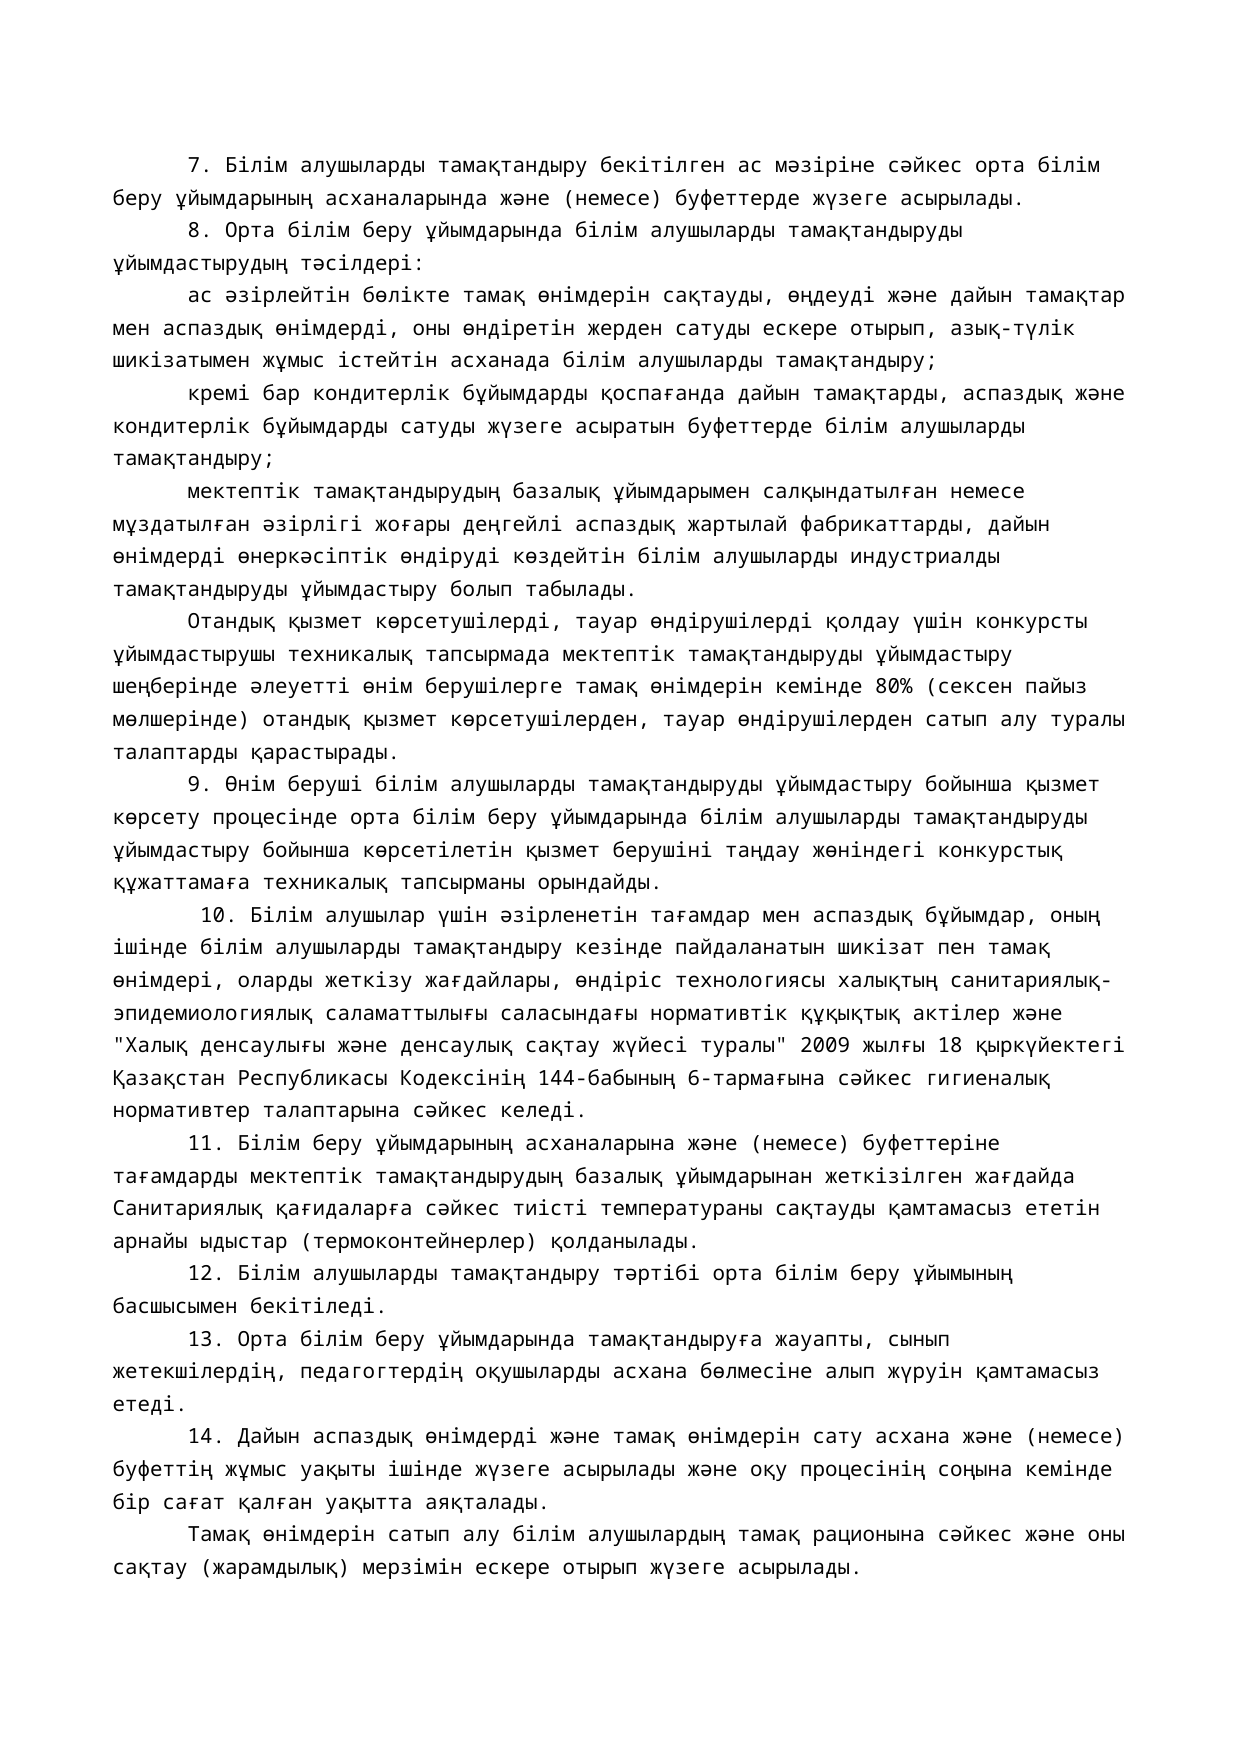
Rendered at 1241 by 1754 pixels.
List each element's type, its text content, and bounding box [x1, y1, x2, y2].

text 7. Білім алушыларды тамақтандыру бекітілген ас мәзіріне сәйкес орта білім беру ұйымдарының асханаларында және (немесе) буфеттерде жүзеге асырылады. [112, 150, 1128, 211]
text кремі бар кондитерлік бұйымдарды қоспағанда дайын тамақтарды, аспаздық және кондитерлік бұйымдарды сатуды жүзеге асыратын буфеттерде білім алушыларды тамақтандыру; [112, 378, 1128, 472]
text ас әзірлейтін бөлікте тамақ өнімдерін сақтауды, өңдеуді және дайын тамақтар мен аспаздық өнімдерді, оны өндіретін жерден сатуды ескере отырып, азық-түлік шикізатымен жұмыс істейтін асханада білім алушыларды тамақтандыру; [112, 280, 1128, 374]
text 9. Өнім беруші білім алушыларды тамақтандыруды ұйымдастыру бойынша қызмет көрсету процесінде орта білім беру ұйымдарында білім алушыларды тамақтандыруды ұйымдастыру бойынша көрсетілетін қызмет берушіні таңдау жөніндегі конкурстық құжаттамаға техникалық тапсырманы орындайды. [112, 769, 1128, 896]
text 10. Білім алушылар үшін әзірленетін тағамдар мен аспаздық бұйымдар, оның ішінде білім алушыларды тамақтандыру кезінде пайдаланатын шикізат пен тамақ өнімдері, оларды жеткізу жағдайлары, өндіріс технологиясы халықтың санитариялық-эпидемиологиялық саламаттылығы саласындағы нормативтік құқықтық актілер және "Халық денсаулығы және денсаулық сақтау жүйесі туралы" 2009 жылғы 18 қыркүйектегі Қазақстан Республикасы Кодексінің 144-бабының 6-тармағына сәйкес гигиеналық нормативтер талаптарына сәйкес келеді. [112, 900, 1128, 1124]
text 13. Орта білім беру ұйымдарында тамақтандыруға жауапты, сынып жетекшілердің, педагогтердің оқушыларды асхана бөлмесіне алып жүруін қамтамасыз етеді. [112, 1324, 1128, 1417]
text 11. Білім беру ұйымдарының асханаларына және (немесе) буфеттеріне тағамдарды мектептік тамақтандырудың базалық ұйымдарынан жеткізілген жағдайда Санитариялық қағидаларға сәйкес тиісті температураны сақтауды қамтамасыз ететін арнайы ыдыстар (термоконтейнерлер) қолданылады. [112, 1128, 1128, 1254]
text 8. Орта білім беру ұйымдарында білім алушыларды тамақтандыруды ұйымдастырудың тәсілдері: [112, 215, 1128, 276]
text 14. Дайын аспаздық өнімдерді және тамақ өнімдерін сату асхана және (немесе) буфеттің жұмыс уақыты ішінде жүзеге асырылады және оқу процесінің соңына кемінде бір сағат қалған уақытта аяқталады. [112, 1422, 1128, 1515]
text мектептік тамақтандырудың базалық ұйымдарымен салқындатылған немесе мұздатылған әзірлігі жоғары деңгейлі аспаздық жартылай фабрикаттарды, дайын өнімдерді өнеркәсіптік өндіруді көздейтін білім алушыларды индустриалды тамақтандыруды ұйымдастыру болып табылады. [112, 476, 1128, 602]
text Тамақ өнімдерін сатып алу білім алушылардың тамақ рационына сәйкес және оны сақтау (жарамдылық) мерзімін ескере отырып жүзеге асырылады. [112, 1519, 1128, 1580]
text Отандық қызмет көрсетушілерді, тауар өндірушілерді қолдау үшін конкурсты ұйымдастырушы техникалық тапсырмада мектептік тамақтандыруды ұйымдастыру шеңберінде әлеуетті өнім берушілерге тамақ өнімдерін кемінде 80% (сексен пайыз мөлшерінде) отандық қызмет көрсетушілерден, тауар өндірушілерден сатып алу туралы талаптарды қарастырады. [112, 606, 1128, 765]
text 12. Білім алушыларды тамақтандыру тәртібі орта білім беру ұйымының басшысымен бекітіледі. [112, 1258, 1128, 1319]
